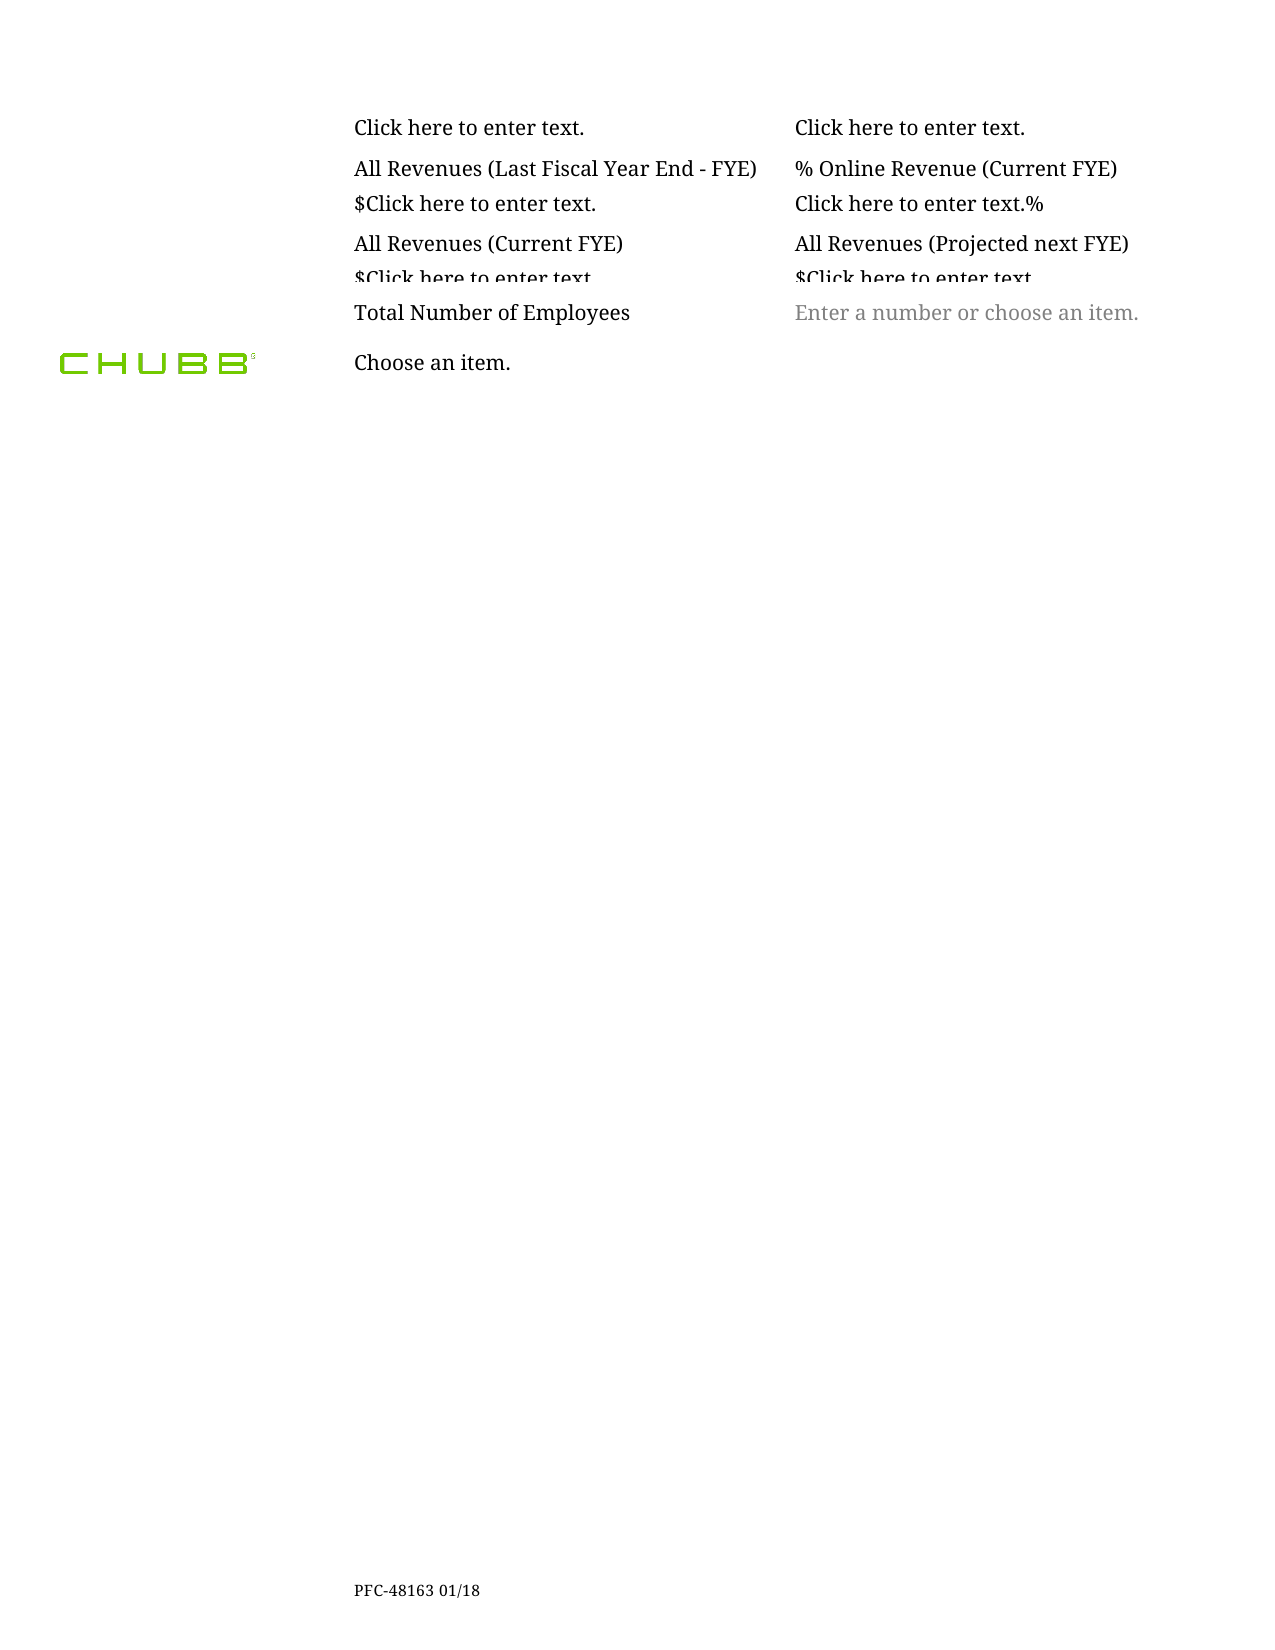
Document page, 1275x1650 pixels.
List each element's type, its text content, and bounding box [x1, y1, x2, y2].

table_cell All Revenues (Current FYE) $ [343, 223, 783, 282]
table_cell All Revenues (Last Fiscal Year End - FYE) $ [343, 148, 783, 223]
table_cell Total Number of Employees [343, 282, 783, 342]
table_cell [783, 282, 1159, 342]
table_cell % Online Revenue (Current FYE) % [783, 148, 1159, 223]
picture [60, 353, 255, 374]
table_cell Website Address [783, 107, 1159, 148]
table_cell Year Established [343, 107, 783, 148]
table_cell All Revenues (Projected next FYE) $ [783, 223, 1159, 282]
